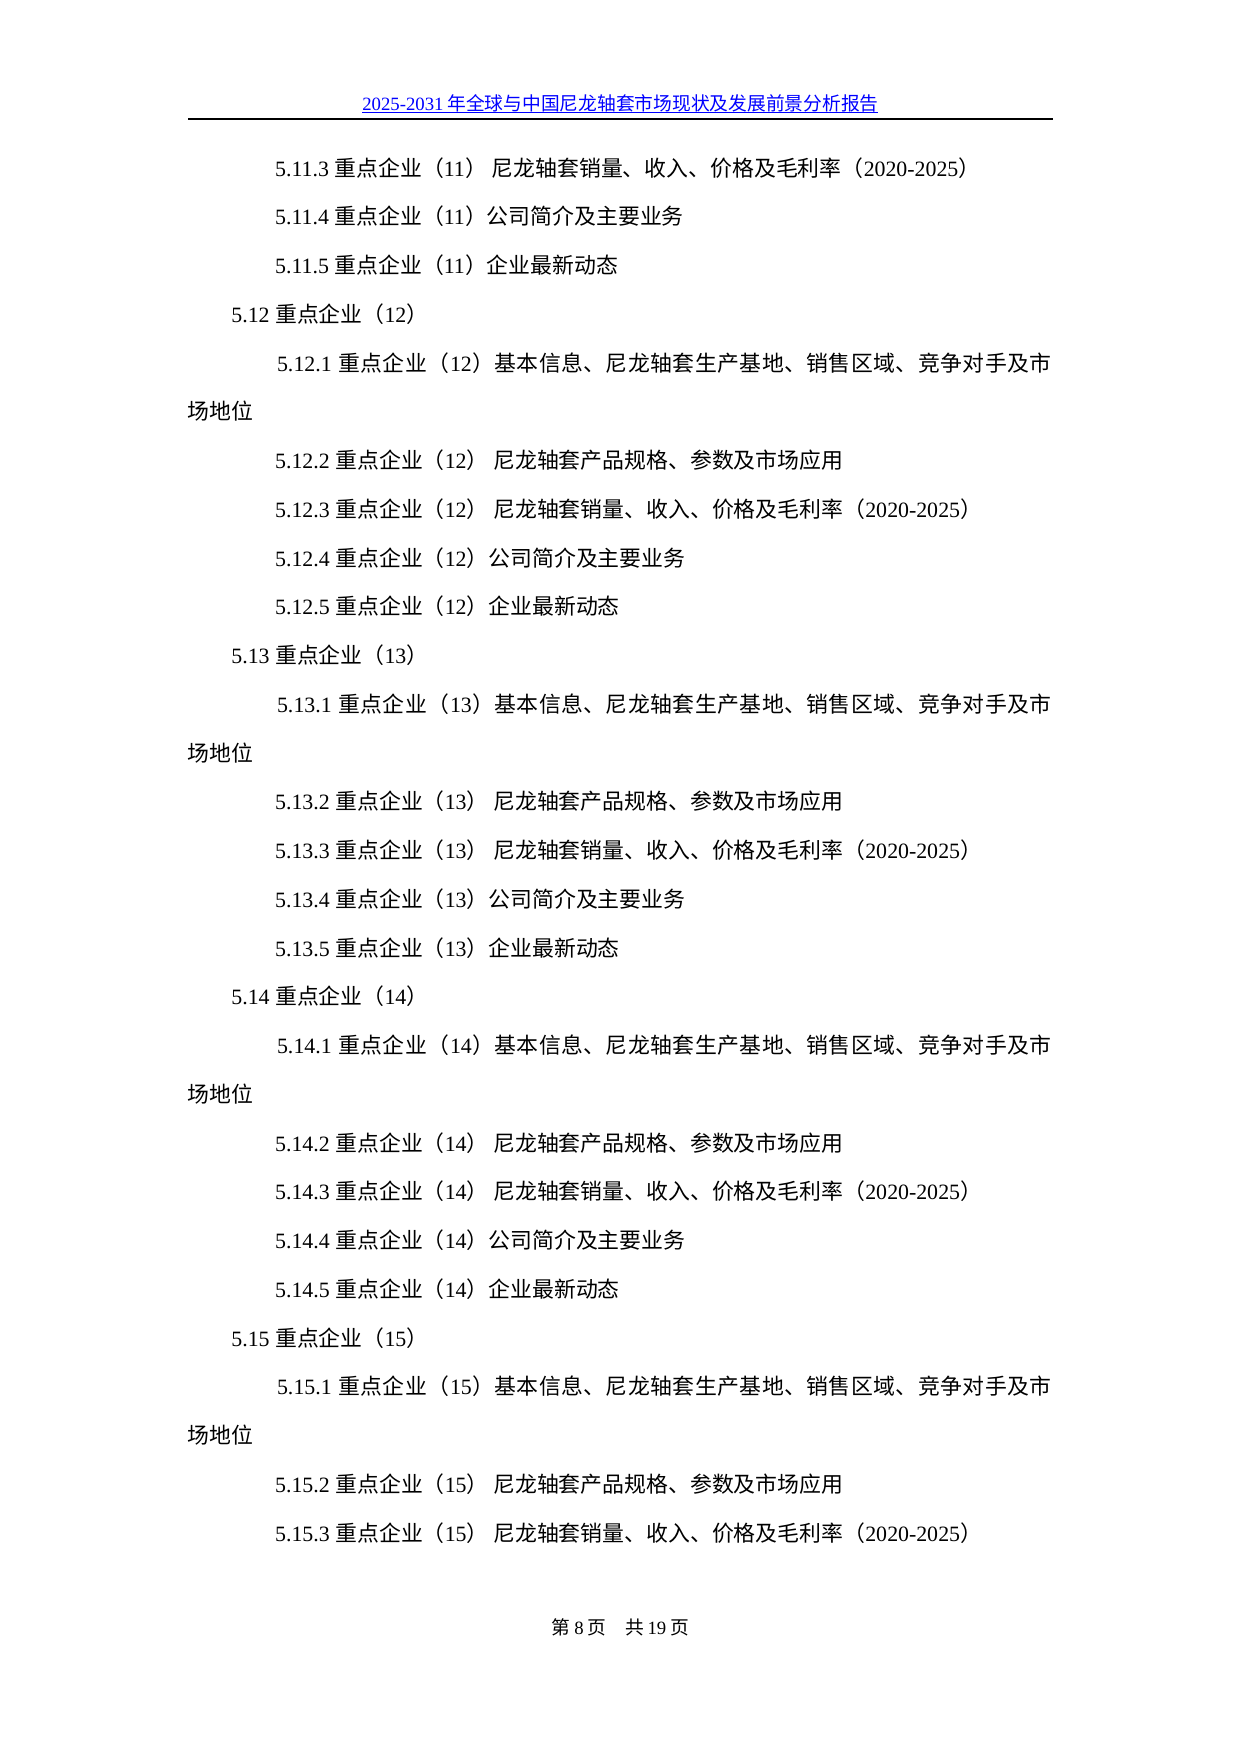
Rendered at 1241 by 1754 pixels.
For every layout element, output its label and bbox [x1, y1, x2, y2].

text [187, 150, 1053, 1548]
